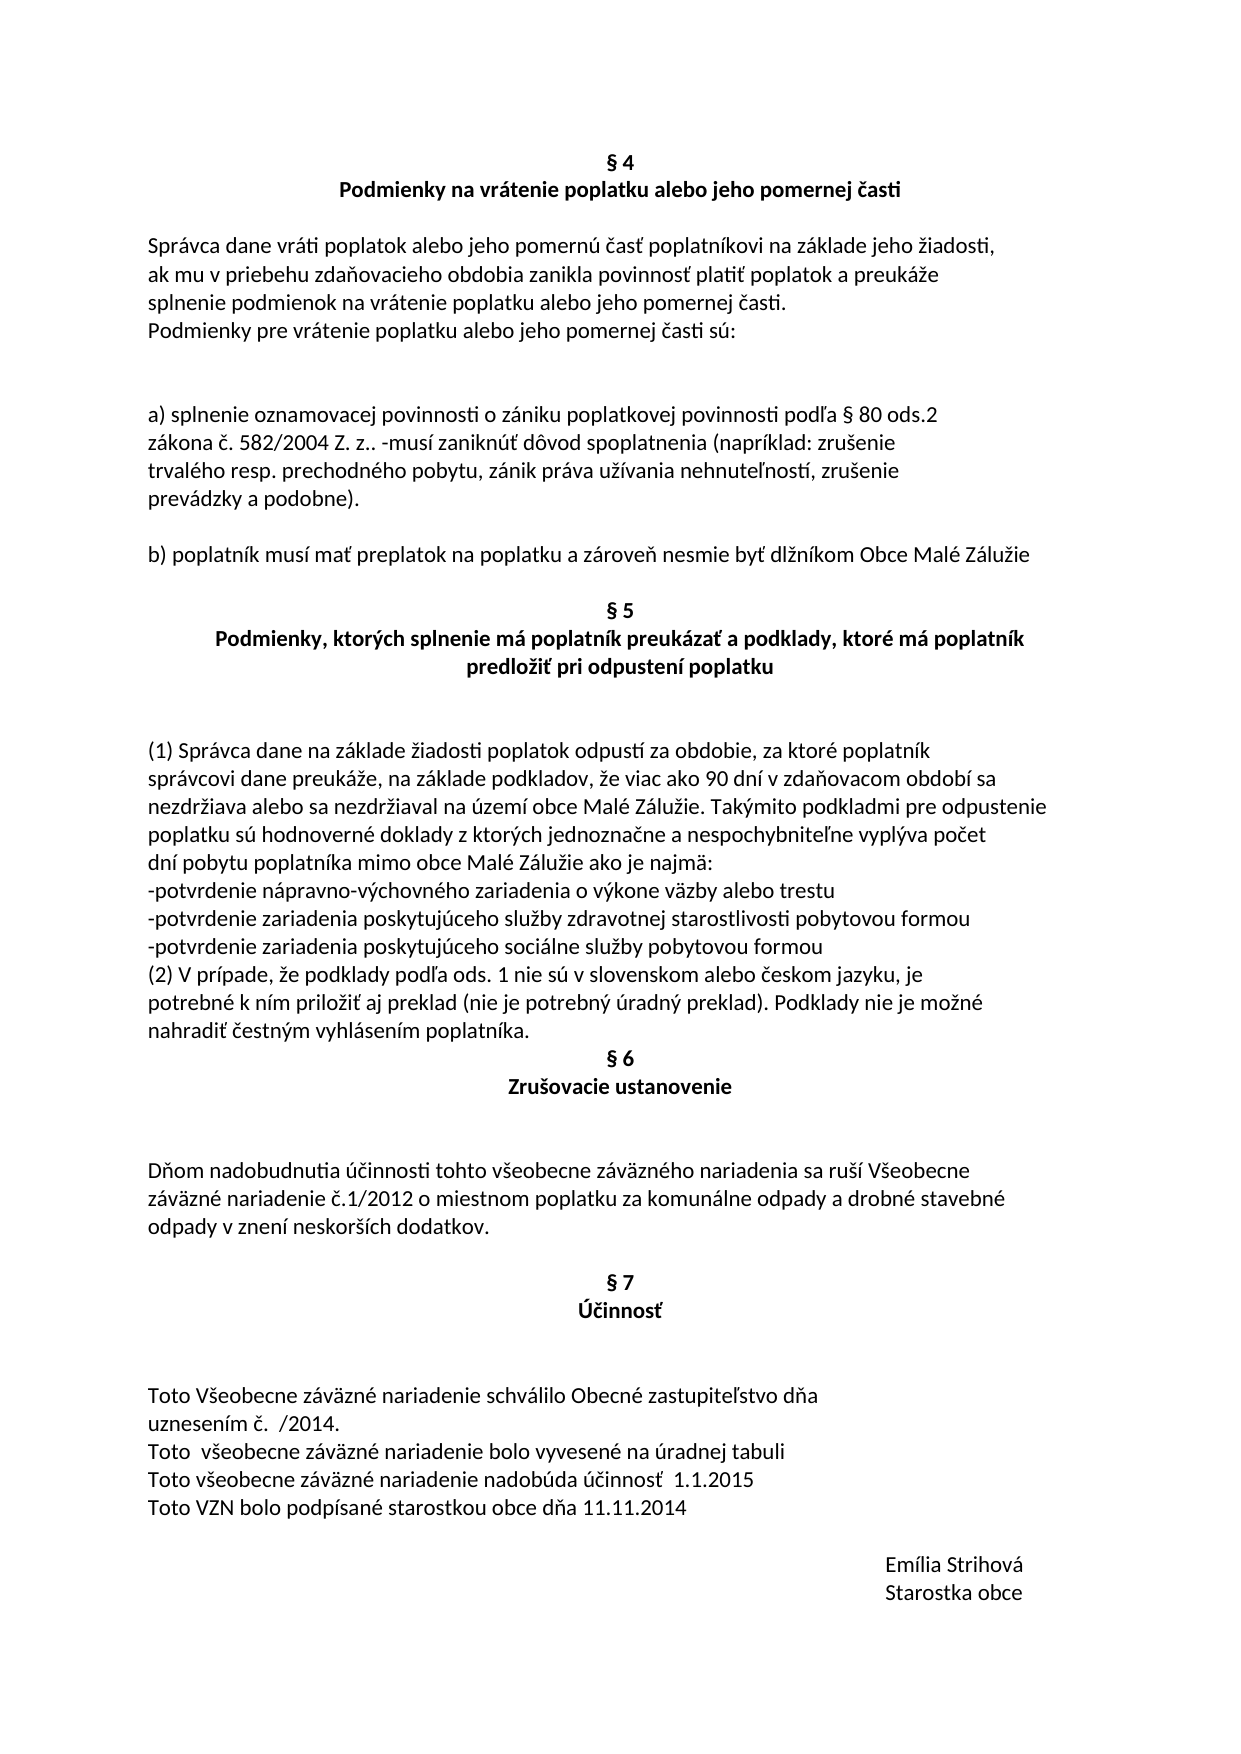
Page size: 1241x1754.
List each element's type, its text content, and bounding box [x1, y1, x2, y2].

text Toto všeobecne záväzné nariadenie nadobúda účinnosť 1.1.2015 [148, 1465, 1093, 1493]
text odpady v znení neskorších dodatkov. [148, 1212, 1093, 1240]
text uznesením č. /2014. [148, 1409, 1093, 1437]
text nezdržiava alebo sa nezdržiaval na území obce Malé Zálužie. Takýmito podkladmi pre odpustenie [148, 792, 1093, 820]
text správcovi dane preukáže, na základe podkladov, že viac ako 90 dní v zdaňovacom období sa [148, 764, 1093, 792]
text predložiť pri odpustení poplatku [148, 652, 1093, 680]
text trvalého resp. prechodného pobytu, zánik práva užívania nehnuteľností, zrušenie [148, 456, 1093, 484]
text ak mu v priebehu zdaňovacieho obdobia zanikla povinnosť platiť poplatok a preukáže [148, 260, 1093, 288]
text záväzné nariadenie č.1/2012 o miestnom poplatku za komunálne odpady a drobné stavebné [148, 1184, 1093, 1212]
text (2) V prípade, že podklady podľa ods. 1 nie sú v slovenskom alebo českom jazyku, je [148, 960, 1093, 988]
text prevádzky a podobne). [148, 484, 1093, 512]
text Starostka obce [148, 1578, 1093, 1606]
text Emília Strihová [148, 1550, 1093, 1578]
text § 4 [148, 148, 1093, 176]
text (1) Správca dane na základe žiadosti poplatok odpustí za obdobie, za ktoré poplatník [148, 736, 1093, 764]
text Toto Všeobecne záväzné nariadenie schválilo Obecné zastupiteľstvo dňa [148, 1381, 1093, 1409]
text -potvrdenie nápravno-výchovného zariadenia o výkone väzby alebo trestu [148, 876, 1093, 904]
text nahradiť čestným vyhlásením poplatníka. [148, 1016, 1093, 1044]
text Účinnosť [148, 1296, 1093, 1324]
text Správca dane vráti poplatok alebo jeho pomernú časť poplatníkovi na základe jeho žiadosti, [148, 232, 1093, 260]
text Toto všeobecne záväzné nariadenie bolo vyvesené na úradnej tabuli [148, 1437, 1093, 1465]
text Podmienky na vrátenie poplatku alebo jeho pomernej časti [148, 176, 1093, 204]
text Podmienky, ktorých splnenie má poplatník preukázať a podklady, ktoré má poplatník [148, 624, 1093, 652]
text § 7 [148, 1268, 1093, 1296]
text Toto VZN bolo podpísané starostkou obce dňa 11.11.2014 [148, 1493, 1093, 1521]
text dní pobytu poplatníka mimo obce Malé Zálužie ako je najmä: [148, 848, 1093, 876]
text Dňom nadobudnutia účinnosti tohto všeobecne záväzného nariadenia sa ruší Všeobecne [148, 1156, 1093, 1184]
text Podmienky pre vrátenie poplatku alebo jeho pomernej časti sú: [148, 316, 1093, 344]
text § 6 [148, 1044, 1093, 1072]
text poplatku sú hodnoverné doklady z ktorých jednoznačne a nespochybniteľne vyplýva počet [148, 820, 1093, 848]
text potrebné k ním priložiť aj preklad (nie je potrebný úradný preklad). Podklady nie je možné [148, 988, 1093, 1016]
text a) splnenie oznamovacej povinnosti o zániku poplatkovej povinnosti podľa § 80 ods.2 [148, 400, 1093, 428]
text splnenie podmienok na vrátenie poplatku alebo jeho pomernej časti. [148, 288, 1093, 316]
text -potvrdenie zariadenia poskytujúceho sociálne služby pobytovou formou [148, 932, 1093, 960]
text Zrušovacie ustanovenie [148, 1072, 1093, 1100]
text b) poplatník musí mať preplatok na poplatku a zároveň nesmie byť dlžníkom Obce Malé Zálužie [148, 540, 1093, 568]
text zákona č. 582/2004 Z. z.. -musí zaniknúť dôvod spoplatnenia (napríklad: zrušenie [148, 428, 1093, 456]
text § 5 [148, 596, 1093, 624]
text -potvrdenie zariadenia poskytujúceho služby zdravotnej starostlivosti pobytovou formou [148, 904, 1093, 932]
